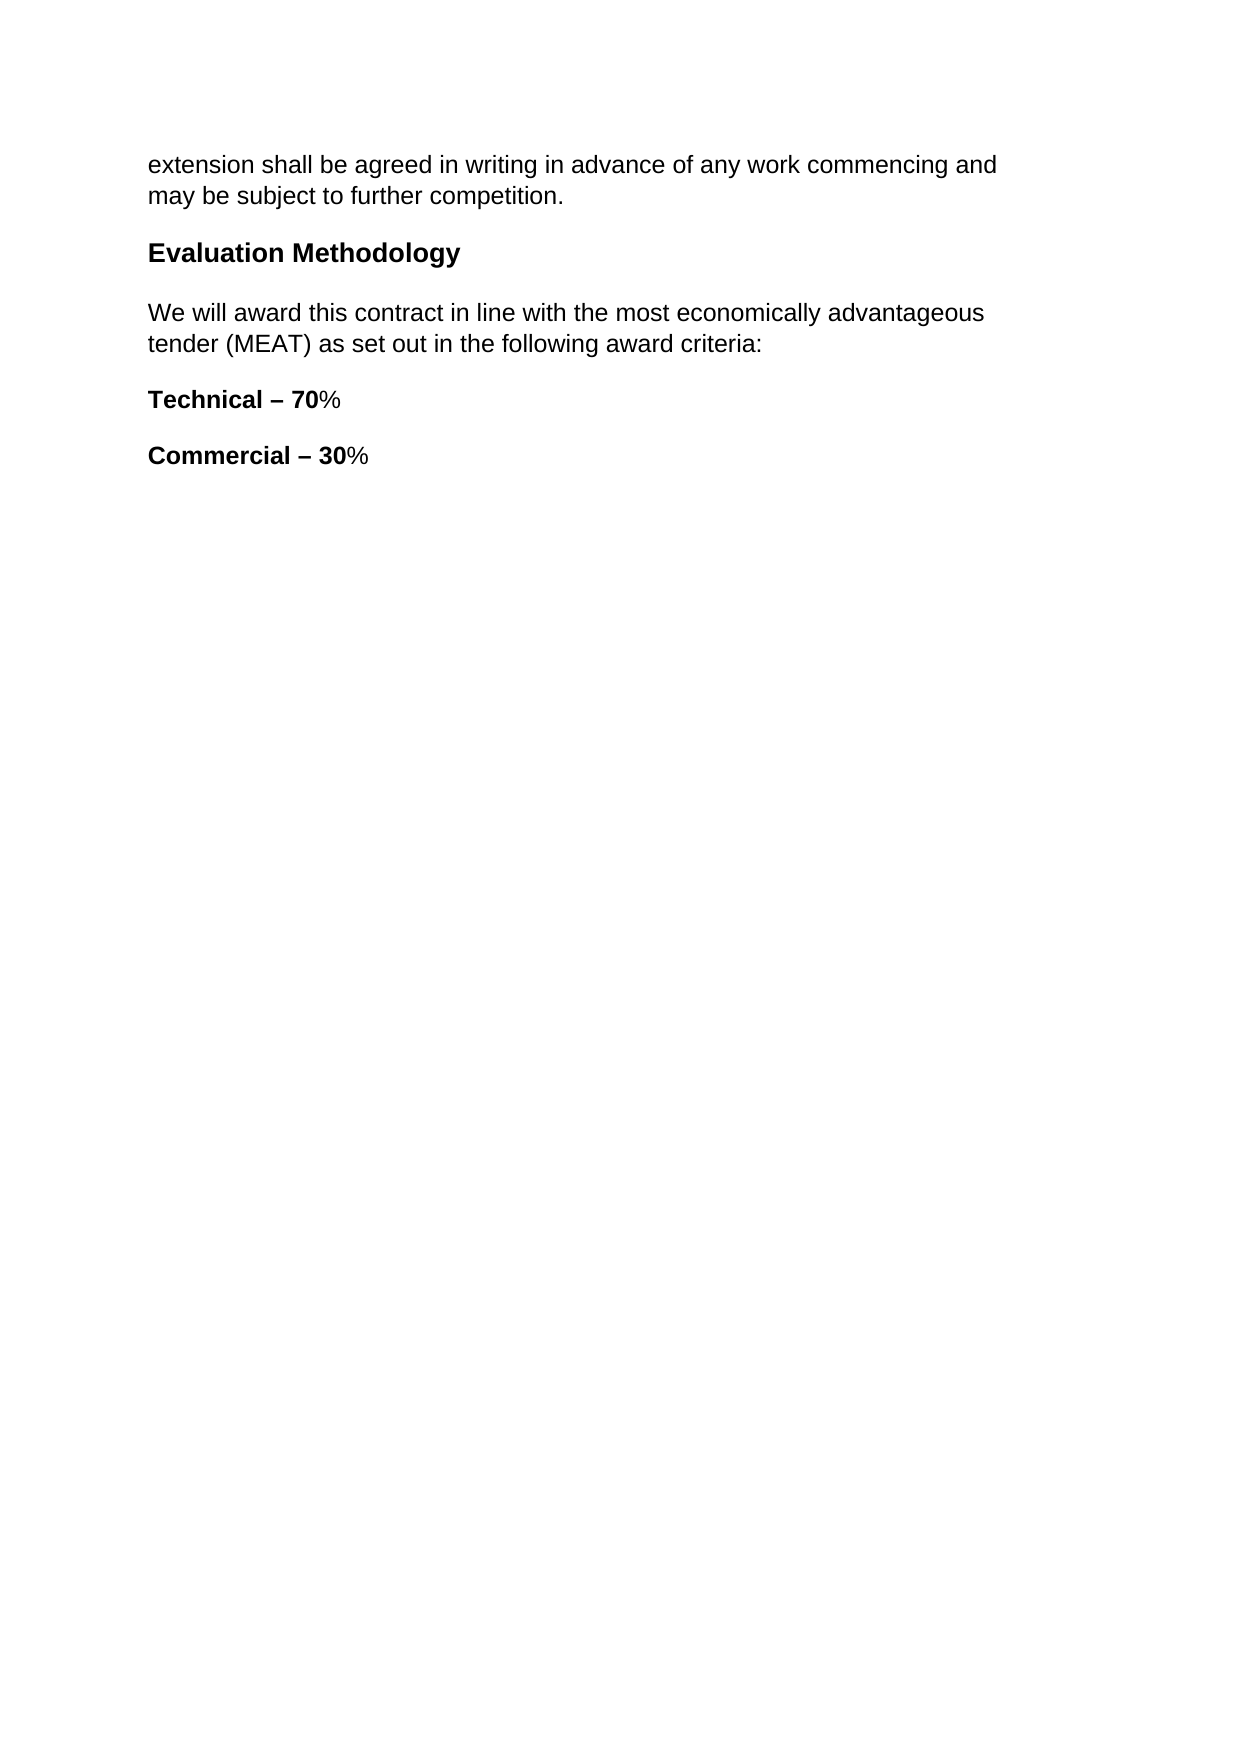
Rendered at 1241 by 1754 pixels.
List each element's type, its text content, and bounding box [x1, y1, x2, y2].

text Commercial – 30% [148, 441, 1048, 470]
subtitle Evaluation Methodology [148, 237, 1048, 268]
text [148, 150, 1048, 210]
text Technical – 70% [148, 385, 1048, 414]
text We will award this contract in line with the most economically advantageous tender (MEAT) as set out in the following award criteria: [148, 298, 1048, 358]
